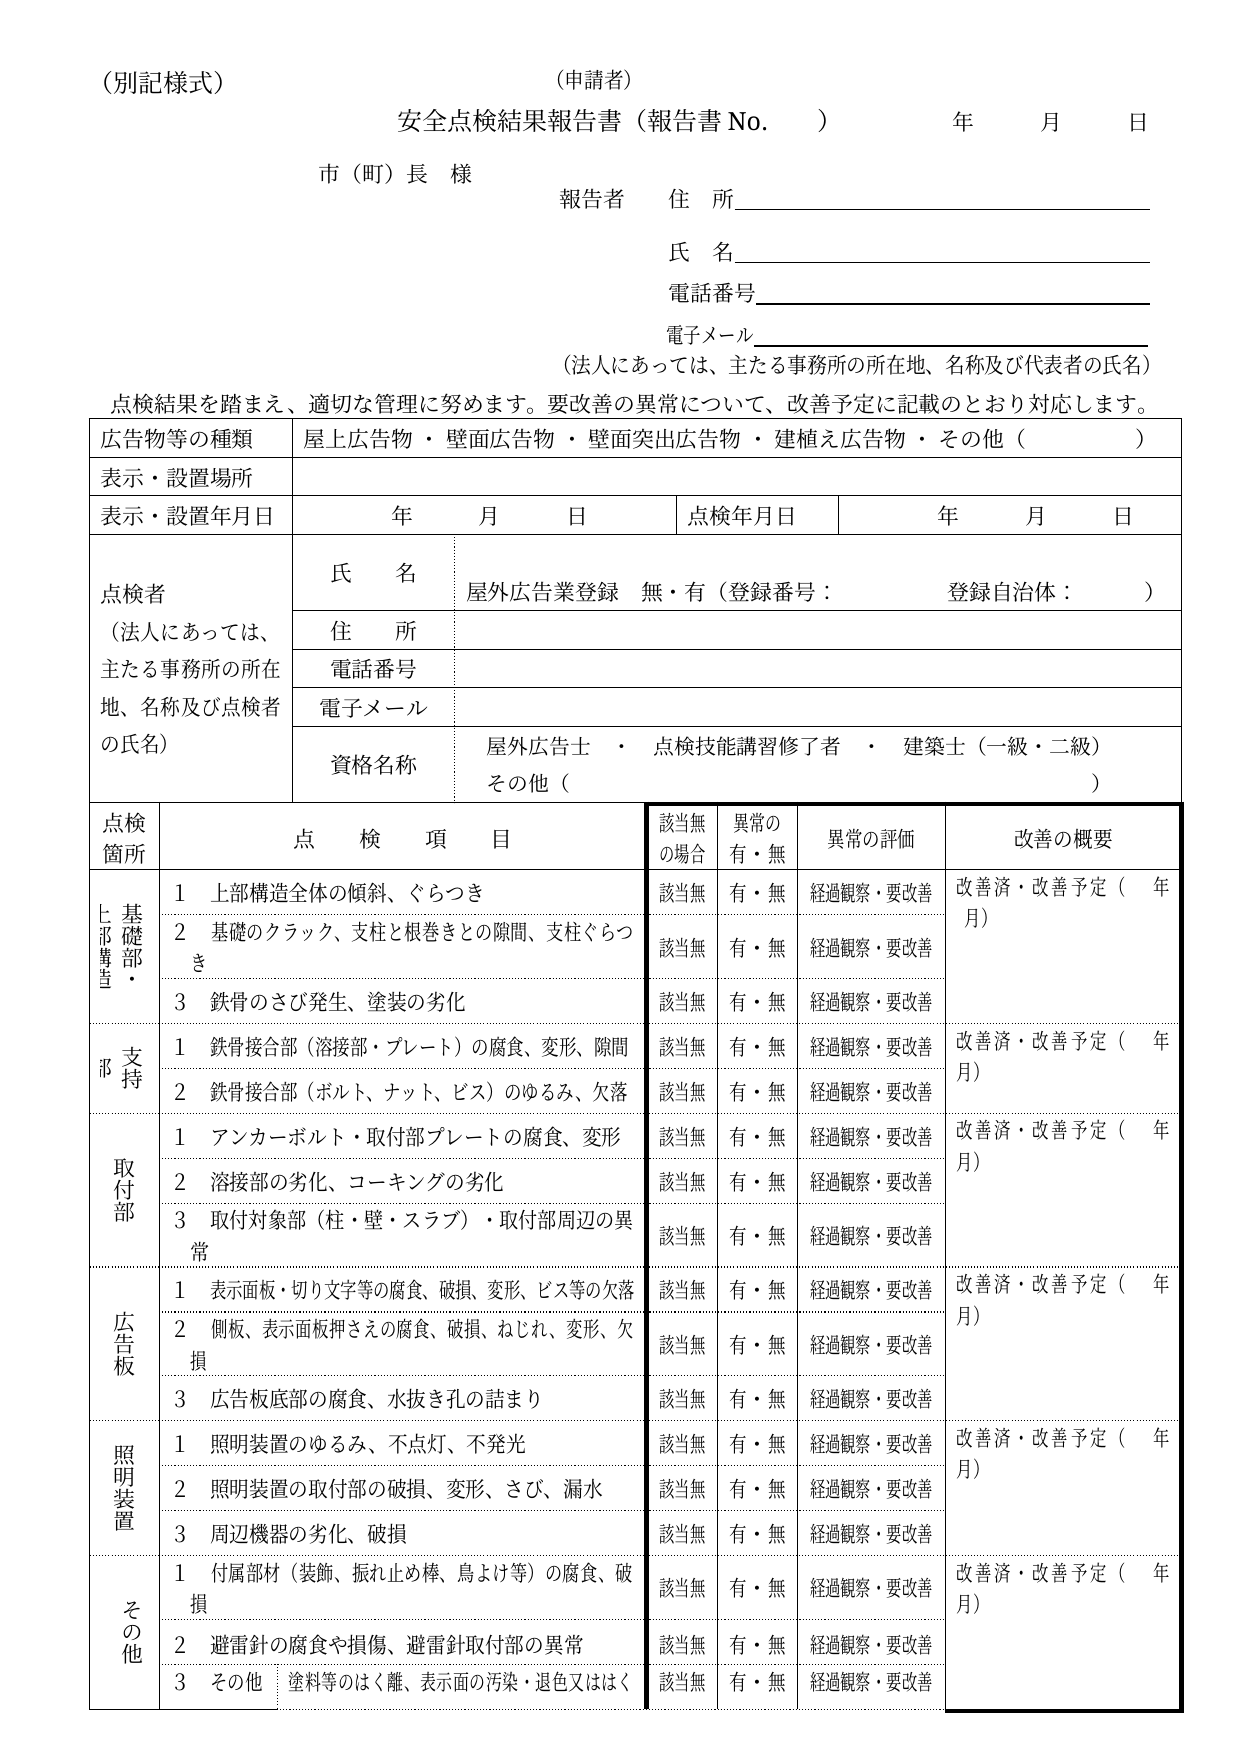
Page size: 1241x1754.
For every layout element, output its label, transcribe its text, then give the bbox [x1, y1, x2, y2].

table_cell １ 鉄骨接合部（溶接部・プレート）の腐食、変形、隙間 [160, 1023, 644, 1068]
table_cell ３ その他 [160, 1664, 277, 1709]
table_cell 経過観察・要改善 [798, 1510, 945, 1555]
table_cell 有・無 [718, 978, 797, 1023]
table_cell その他 [90, 1555, 159, 1709]
table_cell 経過観察・要改善 [798, 1023, 945, 1068]
table_cell 異常の 有・無 [718, 806, 797, 869]
table_cell 点検者 （法人にあっては、主たる事務所の所在地、名称及び点検者の氏名） [90, 535, 292, 802]
table_cell 有・無 [718, 1375, 797, 1420]
table_cell 経過観察・要改善 [798, 1375, 945, 1420]
table_cell 経過観察・要改善 [798, 1465, 945, 1510]
table_cell 該当無 [649, 914, 717, 978]
table_cell 該当無 [649, 1420, 717, 1465]
table_header 市（町）長 様 報告者 住 所 氏 名 電話番号 電子メール （法人にあっては、主たる事務所の所在地、名称及び代表者の氏名） [89, 139, 1178, 379]
table_cell 取付部 [90, 1113, 159, 1266]
table_cell 該当無 [649, 1555, 717, 1619]
table_cell 有・無 [718, 1203, 797, 1266]
table_cell ２ 照明装置の取付部の破損、変形、さび、漏水 [160, 1465, 644, 1510]
table_cell 点検 箇所 [90, 803, 159, 869]
table_cell 有・無 [718, 914, 797, 978]
table_cell 電話番号 [293, 650, 454, 687]
table_cell ２ 溶接部の劣化、コーキングの劣化 [160, 1158, 644, 1202]
table_header 屋上広告物 ・ 壁面広告物 ・ 壁面突出広告物 ・ 建植え広告物 ・ その他（ ） [293, 419, 1181, 457]
table_cell 経過観察・要改善 [798, 1158, 945, 1202]
table_cell １ 付属部材（装飾、振れ止め棒、鳥よけ等）の腐食、破損 [160, 1555, 644, 1619]
table_cell 該当無 [649, 1619, 717, 1664]
table_cell 改善の概要 [946, 806, 1179, 869]
table_cell 経過観察・要改善 [798, 1113, 945, 1158]
table_cell 異常の評価 [798, 806, 945, 869]
text 安全点検結果報告書（報告書No. ） [89, 101, 1152, 138]
table_cell 該当無 の場合 [649, 806, 717, 869]
table_cell 改善済・改善予定（ 年 月） [946, 1023, 1179, 1113]
table_cell 有・無 [718, 1510, 797, 1555]
table_cell 経過観察・要改善 [798, 1266, 945, 1311]
table_cell 点 検 項 目 [160, 803, 644, 869]
table_cell 表示・設置場所 [90, 458, 292, 495]
table_cell 経過観察・要改善 [798, 914, 945, 978]
table_cell 表示・設置年月日 [90, 496, 292, 534]
table_cell 有・無 [718, 870, 797, 914]
table_cell 有・無 [718, 1664, 797, 1709]
table_cell [293, 458, 1181, 495]
table_cell 経過観察・要改善 [798, 1068, 945, 1113]
table_cell 該当無 [649, 1311, 717, 1375]
table_cell 該当無 [649, 1664, 717, 1709]
table_cell 点検年月日 [677, 496, 838, 534]
table_cell 改善済・改善予定（ 年 月） [946, 1420, 1179, 1555]
table_cell ３ 鉄骨のさび発生、塗装の劣化 [160, 978, 644, 1023]
table_cell 有・無 [718, 1555, 797, 1619]
table_cell 有・無 [718, 1113, 797, 1158]
table_cell [455, 611, 1181, 648]
table_cell 改善済・改善予定（ 年 月） [946, 1113, 1179, 1266]
table_cell 該当無 [649, 1375, 717, 1420]
table_cell ２ 側板、表示面板押さえの腐食、破損、ねじれ、変形、欠損 [160, 1311, 644, 1375]
table_cell 有・無 [718, 1619, 797, 1664]
table_cell 資格名称 [293, 727, 454, 802]
table_cell ３ 広告板底部の腐食、水抜き孔の詰まり [160, 1375, 644, 1420]
table_cell 該当無 [649, 1158, 717, 1202]
table_cell １ 上部構造全体の傾斜、ぐらつき [160, 870, 644, 914]
table_cell [455, 650, 1181, 687]
table_cell 経過観察・要改善 [798, 1203, 945, 1266]
table_cell 経過観察・要改善 [798, 1420, 945, 1465]
table_cell 基礎部・ 上部構造 [90, 870, 159, 1023]
table_cell ２ 避雷針の腐食や損傷、避雷針取付部の異常 [160, 1619, 644, 1664]
text （別記様式） [89, 63, 1152, 101]
table_cell 広告板 [90, 1266, 159, 1420]
table_cell 有・無 [718, 1068, 797, 1113]
table_cell 該当無 [649, 870, 717, 914]
table_cell 経過観察・要改善 [798, 1664, 945, 1709]
table_cell 改善済・改善予定（ 年 月） [946, 1266, 1179, 1420]
table_cell 有・無 [718, 1158, 797, 1202]
table_cell 年 月 日 [839, 496, 1181, 534]
table_cell 該当無 [649, 978, 717, 1023]
table_cell 該当無 [649, 1203, 717, 1266]
table_cell 有・無 [718, 1465, 797, 1510]
table_cell １ アンカーボルト・取付部プレートの腐食、変形 [160, 1113, 644, 1158]
table_cell 有・無 [718, 1266, 797, 1311]
table_cell ３ 取付対象部（柱・壁・スラブ）・取付部周辺の異常 [160, 1203, 644, 1266]
table_cell １ 照明装置のゆるみ、不点灯、不発光 [160, 1420, 644, 1465]
table_cell 経過観察・要改善 [798, 870, 945, 914]
table_cell 該当無 [649, 1465, 717, 1510]
table_cell 有・無 [718, 1420, 797, 1465]
table_cell 屋外広告士 ・ 点検技能講習修了者 ・ 建築士（一級・二級） その他（ ） [455, 727, 1181, 802]
table_cell 屋外広告業登録 無・有（登録番号： 登録自治体： ） [455, 535, 1181, 610]
table_cell ２ 鉄骨接合部（ボルト、ナット、ビス）のゆるみ、欠落 [160, 1068, 644, 1113]
table_cell 該当無 [649, 1510, 717, 1555]
table_cell 氏 名 [293, 535, 454, 610]
table_cell 年 月 日 [293, 496, 676, 534]
table_cell 住 所 [293, 611, 454, 648]
table_cell 経過観察・要改善 [798, 978, 945, 1023]
table_cell 該当無 [649, 1113, 717, 1158]
table_cell 電子メール [293, 688, 454, 726]
table_cell 経過観察・要改善 [798, 1619, 945, 1664]
table_cell ２ 基礎のクラック、支柱と根巻きとの隙間、支柱ぐらつき [160, 914, 644, 978]
table_cell 該当無 [649, 1023, 717, 1068]
table_cell 経過観察・要改善 [798, 1555, 945, 1619]
table_header 広告物等の種類 [90, 419, 292, 457]
text 点検結果を踏まえ、適切な管理に努めます。要改善の異常について、改善予定に記載のとおり対応します。 [89, 387, 1152, 418]
table_cell 有・無 [718, 1023, 797, 1068]
table_cell 経過観察・要改善 [798, 1311, 945, 1375]
table_cell １ 表示面板・切り文字等の腐食、破損、変形、ビス等の欠落 [160, 1266, 644, 1311]
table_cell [278, 1664, 644, 1709]
table_cell 改善済・改善予定（ 年 月） [946, 870, 1179, 1023]
table_cell 改善済・改善予定（ 年 月） [946, 1555, 1179, 1709]
table_cell 該当無 [649, 1266, 717, 1311]
table_cell 該当無 [649, 1068, 717, 1113]
table_cell 支持部 [90, 1023, 159, 1113]
table_cell ３ 周辺機器の劣化、破損 [160, 1510, 644, 1555]
table_cell [455, 688, 1181, 726]
table_cell 有・無 [718, 1311, 797, 1375]
table_cell 照明装置 [90, 1420, 159, 1555]
